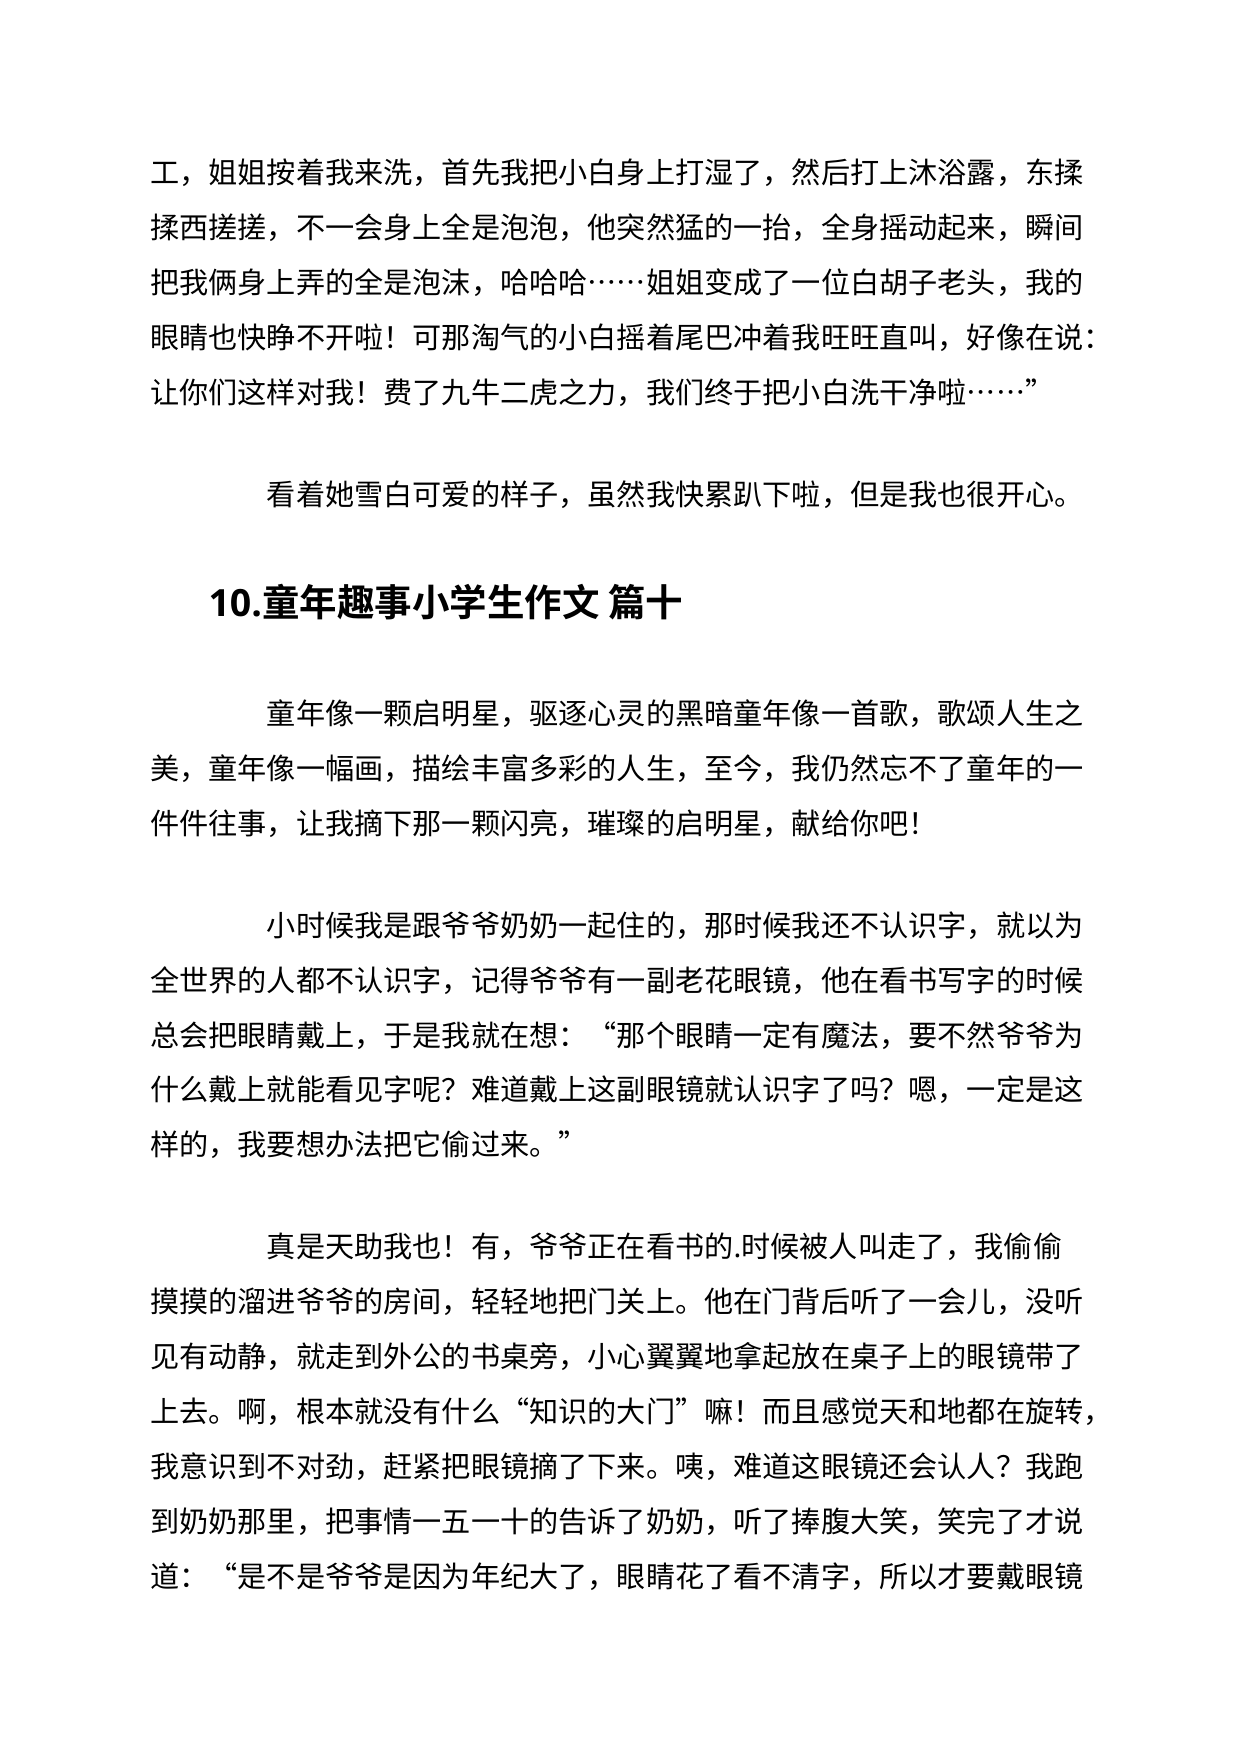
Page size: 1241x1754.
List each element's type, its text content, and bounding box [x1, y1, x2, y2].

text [150, 1224, 1090, 1595]
text 看着她雪白可爱的样子，虽然我快累趴下啦，但是我也很开心。 [150, 471, 1090, 514]
text 童年像一颗启明星，驱逐心灵的黑暗童年像一首歌，歌颂人生之美，童年像一幅画，描绘丰富多彩的人生，至今，我仍然忘不了童年的一件件往事，让我摘下那一颗闪亮，璀璨的启明星，献给你吧！ [150, 691, 1090, 843]
text 10.童年趣事小学生作文 篇十 [150, 573, 1090, 628]
text 小时候我是跟爷爷奶奶一起住的，那时候我还不认识字，就以为全世界的人都不认识字，记得爷爷有一副老花眼镜，他在看书写字的时候总会把眼睛戴上，于是我就在想：“那个眼睛一定有魔法，要不然爷爷为什么戴上就能看见字呢？难道戴上这副眼镜就认识字了吗？嗯，一定是这样的，我要想办法把它偷过来。” [150, 902, 1090, 1164]
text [150, 150, 1090, 412]
